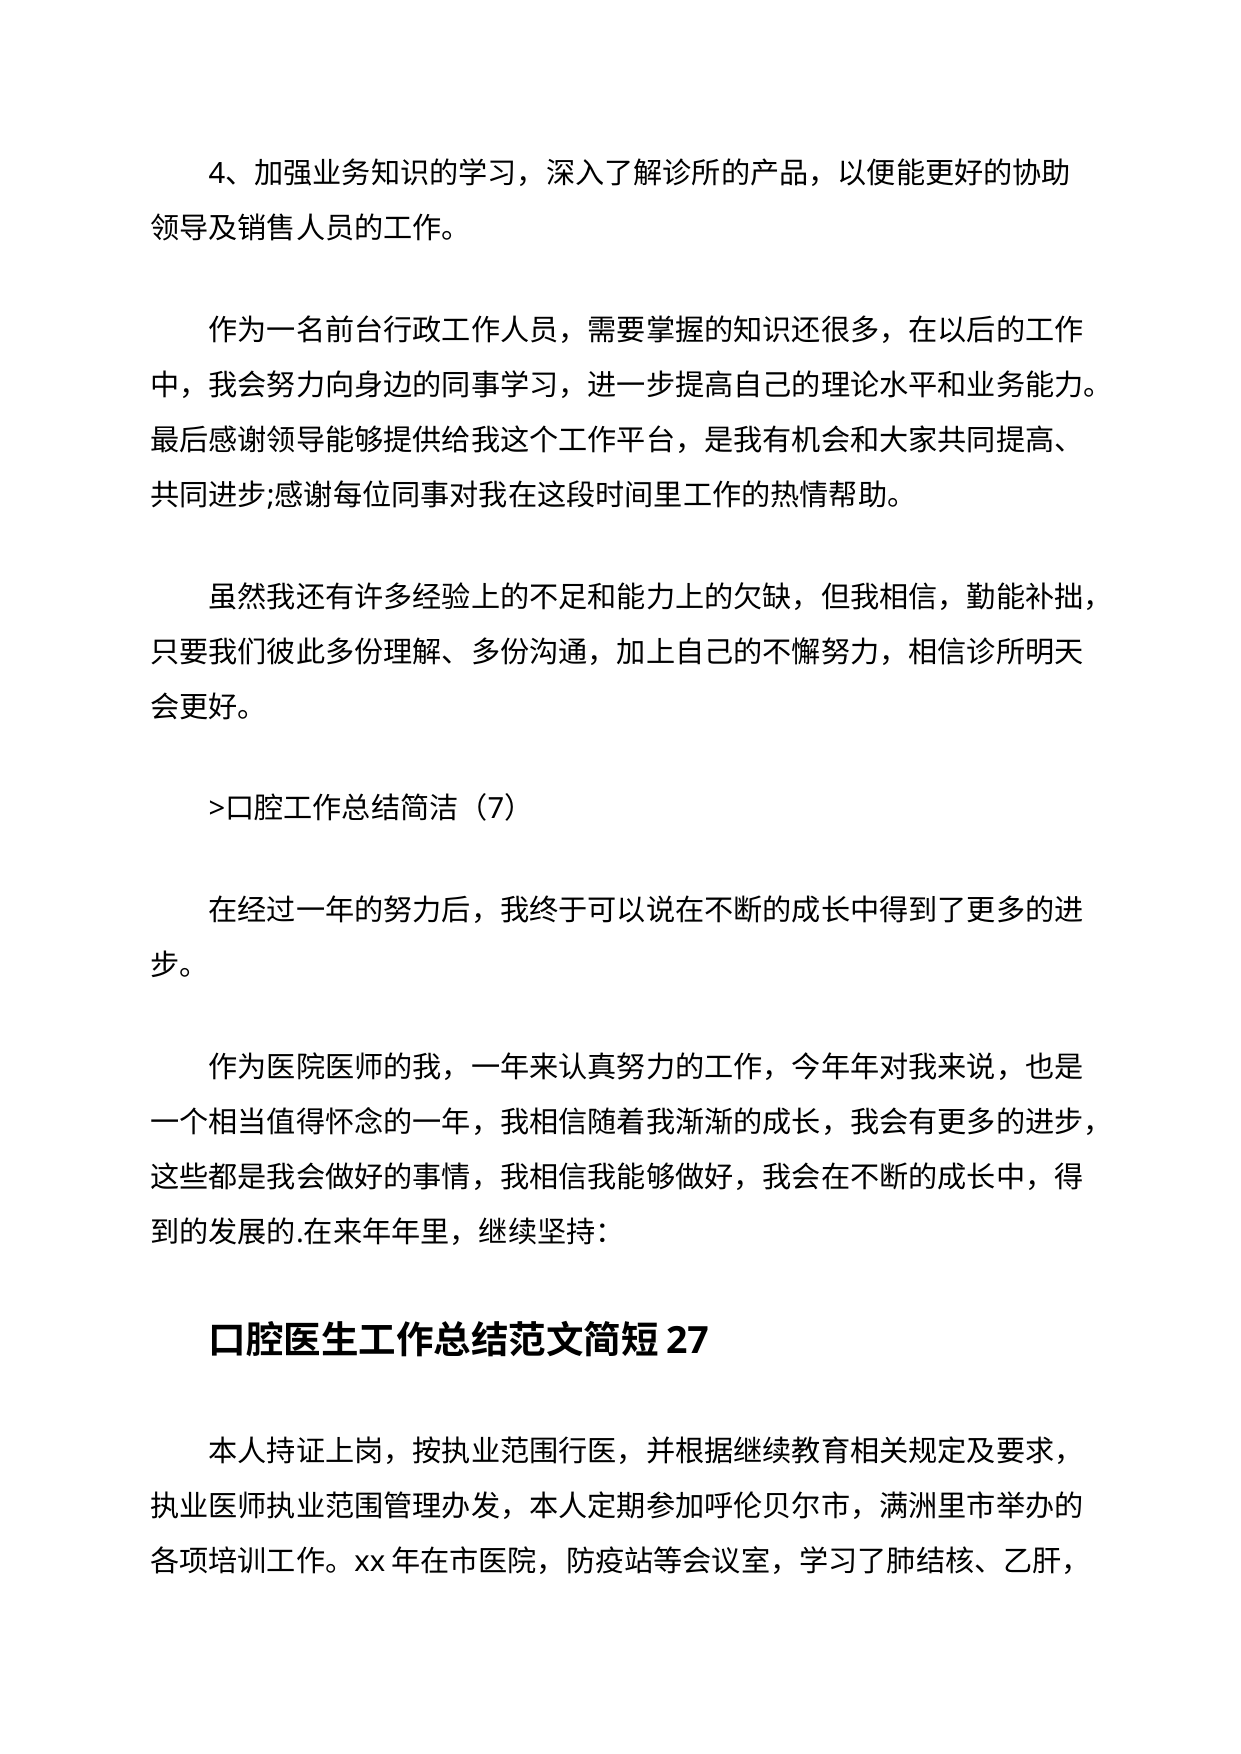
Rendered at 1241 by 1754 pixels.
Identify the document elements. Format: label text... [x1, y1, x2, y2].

text 虽然我还有许多经验上的不足和能力上的欠缺，但我相信，勤能补拙，只要我们彼此多份理解、多份沟通，加上自己的不懈努力，相信诊所明天会更好。 [150, 573, 1090, 726]
text 作为一名前台行政工作人员，需要掌握的知识还很多，在以后的工作中，我会努力向身边的同事学习，进一步提高自己的理论水平和业务能力。最后感谢领导能够提供给我这个工作平台，是我有机会和大家共同提高、共同进步;感谢每位同事对我在这段时间里工作的热情帮助。 [150, 307, 1090, 514]
text 作为医院医师的我，一年来认真努力的工作，今年年对我来说，也是一个相当值得怀念的一年，我相信随着我渐渐的成长，我会有更多的进步，这些都是我会做好的事情，我相信我能够做好，我会在不断的成长中，得到的发展的.在来年年里，继续坚持： [150, 1044, 1090, 1251]
text 在经过一年的努力后，我终于可以说在不断的成长中得到了更多的进步。 [150, 887, 1090, 984]
text 口腔医生工作总结范文简短27 [150, 1310, 1090, 1365]
text >口腔工作总结简洁（7） [150, 785, 1090, 827]
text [150, 1428, 1090, 1580]
text 4、加强业务知识的学习，深入了解诊所的产品，以便能更好的协助领导及销售人员的工作。 [150, 150, 1090, 247]
